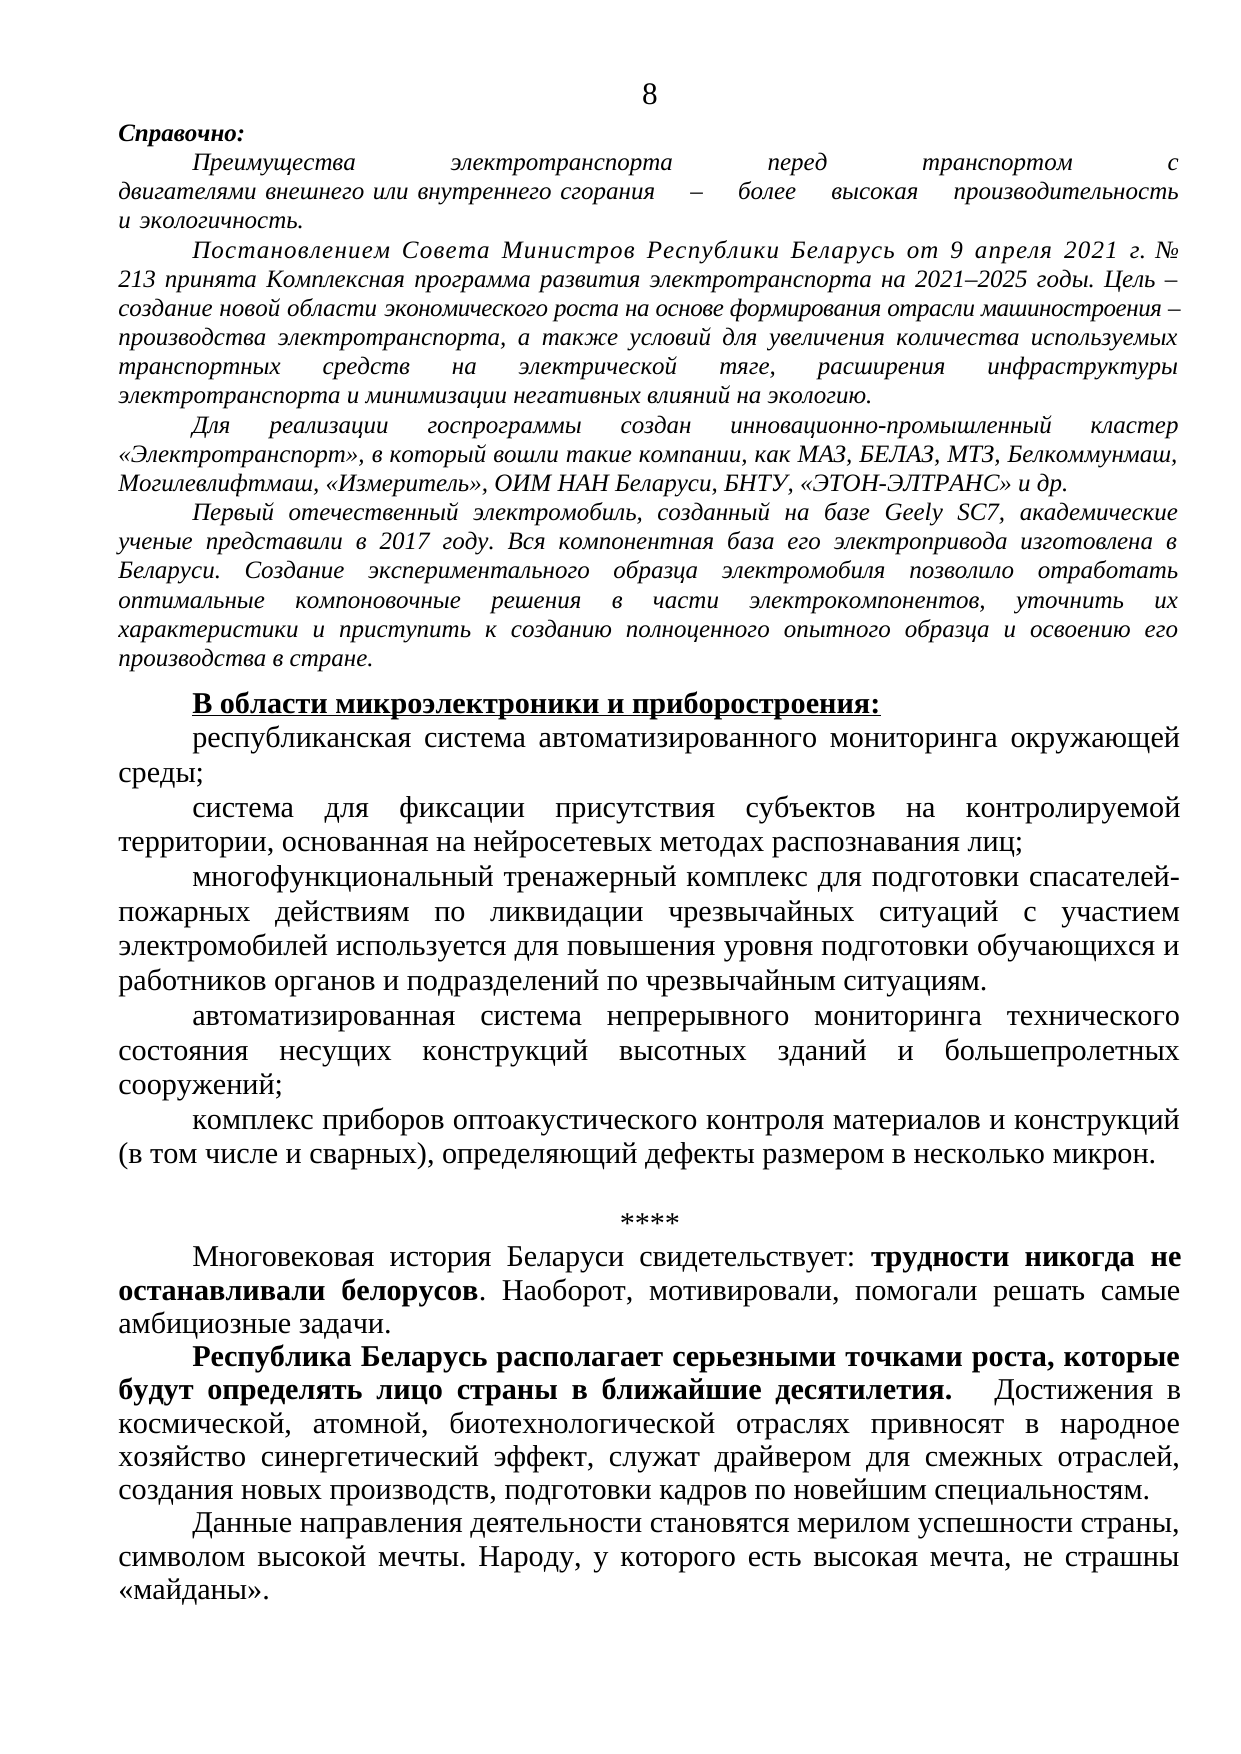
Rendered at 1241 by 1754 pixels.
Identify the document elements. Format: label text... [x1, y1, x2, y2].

text Многовековая история Беларуси свидетельствует: трудности никогда не останавливали белорусов. Наоборот, мотивировали, помогали решать самые амбициозные задачи. [118, 1240, 1181, 1340]
text автоматизированная система непрерывного мониторинга технического состояния несущих конструкций высотных зданий и большепролетных сооружений; [118, 997, 1181, 1101]
text Постановлением Совета Министров Республики Беларусь от 9 апреля 2021 г. № 213 принята Комплексная программа развития электротранспорта на 2021–2025 годы. Цель – создание новой области экономического роста на основе формирования отрасли машиностроения – производства электротранспорта, а также условий для увеличения количества используемых транспортных средств на электрической тяге, расширения инфраструктуры электротранспорта и минимизации негативных влияний на экологию. [118, 235, 1181, 410]
text В области микроэлектроники и приборостроения: [118, 685, 1181, 719]
text **** [118, 1205, 1181, 1240]
text Для реализации госпрограммы создан инновационно-промышленный кластер «Электротранспорт», в который вошли такие компании, как МАЗ, БЕЛАЗ, МТЗ, Белкоммунмаш, Могилевлифтмаш, «Измеритель», ОИМ НАН Беларуси, БНТУ, «ЭТОН-ЭЛТРАНС» и др. [118, 410, 1181, 497]
text многофункциональный тренажерный комплекс для подготовки спасателей-пожарных действиям по ликвидации чрезвычайных ситуаций с участием электромобилей используется для повышения уровня подготовки обучающихся и работников органов и подразделений по чрезвычайным ситуациям. [118, 858, 1181, 997]
text Преимущества электротранспорта перед транспортом с двигателями внешнего или внутреннего сгорания – более высокая производительность и экологичность. [118, 147, 1181, 235]
text Республика Беларусь располагает серьезными точками роста, которые будут определять лицо страны в ближайшие десятилетия. Достижения в космической, атомной, биотехнологической отраслях привносят в народное хозяйство синергетический эффект, служат драйвером для смежных отраслей, создания новых производств, подготовки кадров по новейшим специальностям. [118, 1340, 1181, 1506]
text Данные направления деятельности становятся мерилом успешности страны, символом высокой мечты. Народу, у которого есть высокая мечта, не страшны «майданы». [118, 1506, 1181, 1606]
text комплекс приборов оптоакустического контроля материалов и конструкций (в том числе и сварных), определяющий дефекты размером в несколько микрон. [118, 1101, 1181, 1170]
text республиканская система автоматизированного мониторинга окружающей среды; [118, 719, 1181, 789]
text Первый отечественный электромобиль, созданный на базе Geely SC7, академические ученые представили в 2017 году. Вся компонентная база его электропривода изготовлена в Беларуси. Создание экспериментального образца электромобиля позволило отработать оптимальные компоновочные решения в части электрокомпонентов, уточнить их характеристики и приступить к созданию полноценного опытного образца и освоению его производства в стране. [118, 497, 1181, 672]
text Справочно: [118, 118, 1181, 147]
text система для фиксации присутствия субъектов на контролируемой территории, основанная на нейросетевых методах распознавания лиц; [118, 789, 1181, 858]
